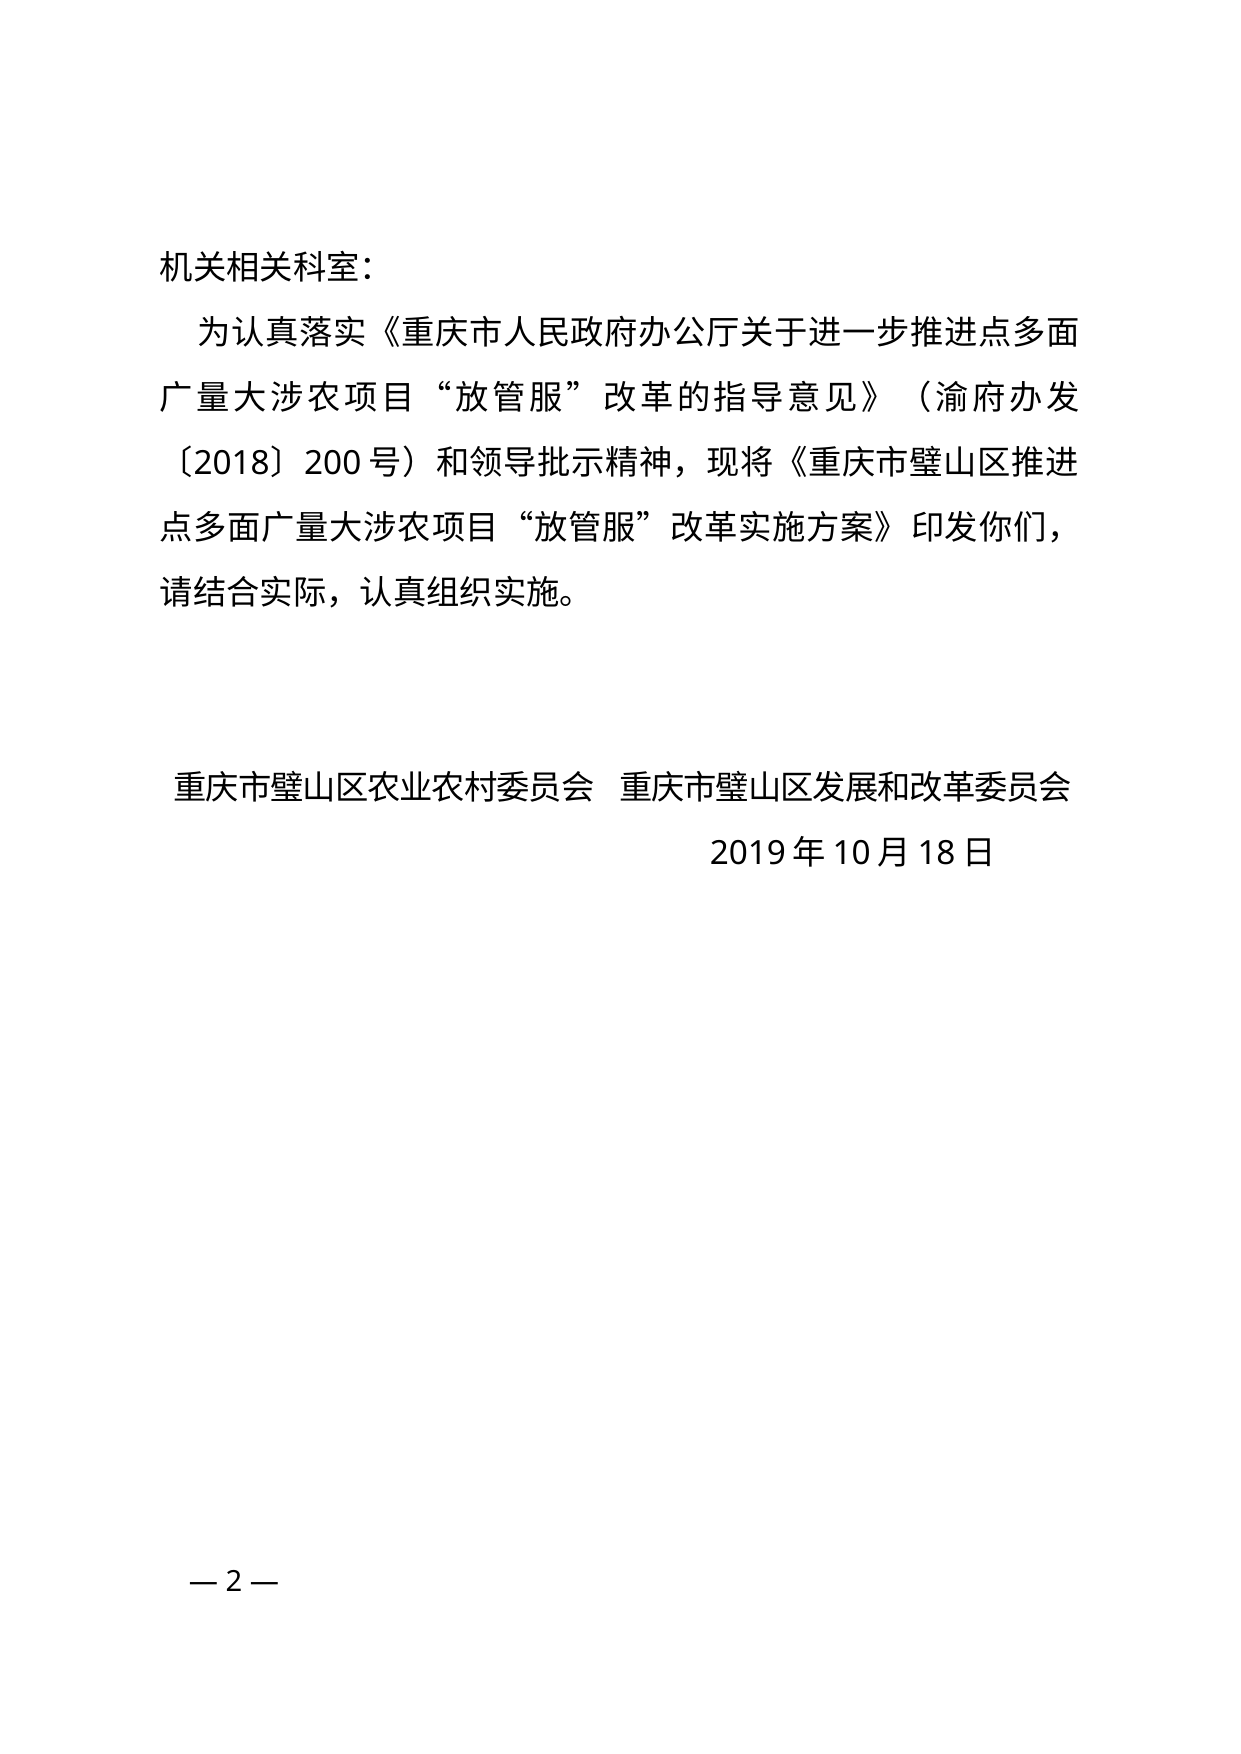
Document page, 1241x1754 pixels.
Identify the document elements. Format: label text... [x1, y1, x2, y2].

text 重庆市璧山区农业农村委员会 重庆市璧山区发展和改革委员会 [159, 753, 1087, 818]
text 为认真落实《重庆市人民政府办公厅关于进一步推进点多面广量大涉农项目“放管服”改革的指导意见》（渝府办发〔2018〕200号）和领导批示精神，现将《重庆市璧山区推进点多面广量大涉农项目“放管服”改革实施方案》印发你们，请结合实际，认真组织实施。 [159, 298, 1081, 623]
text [159, 233, 1081, 298]
text 2019年10月18日 [159, 818, 1081, 883]
